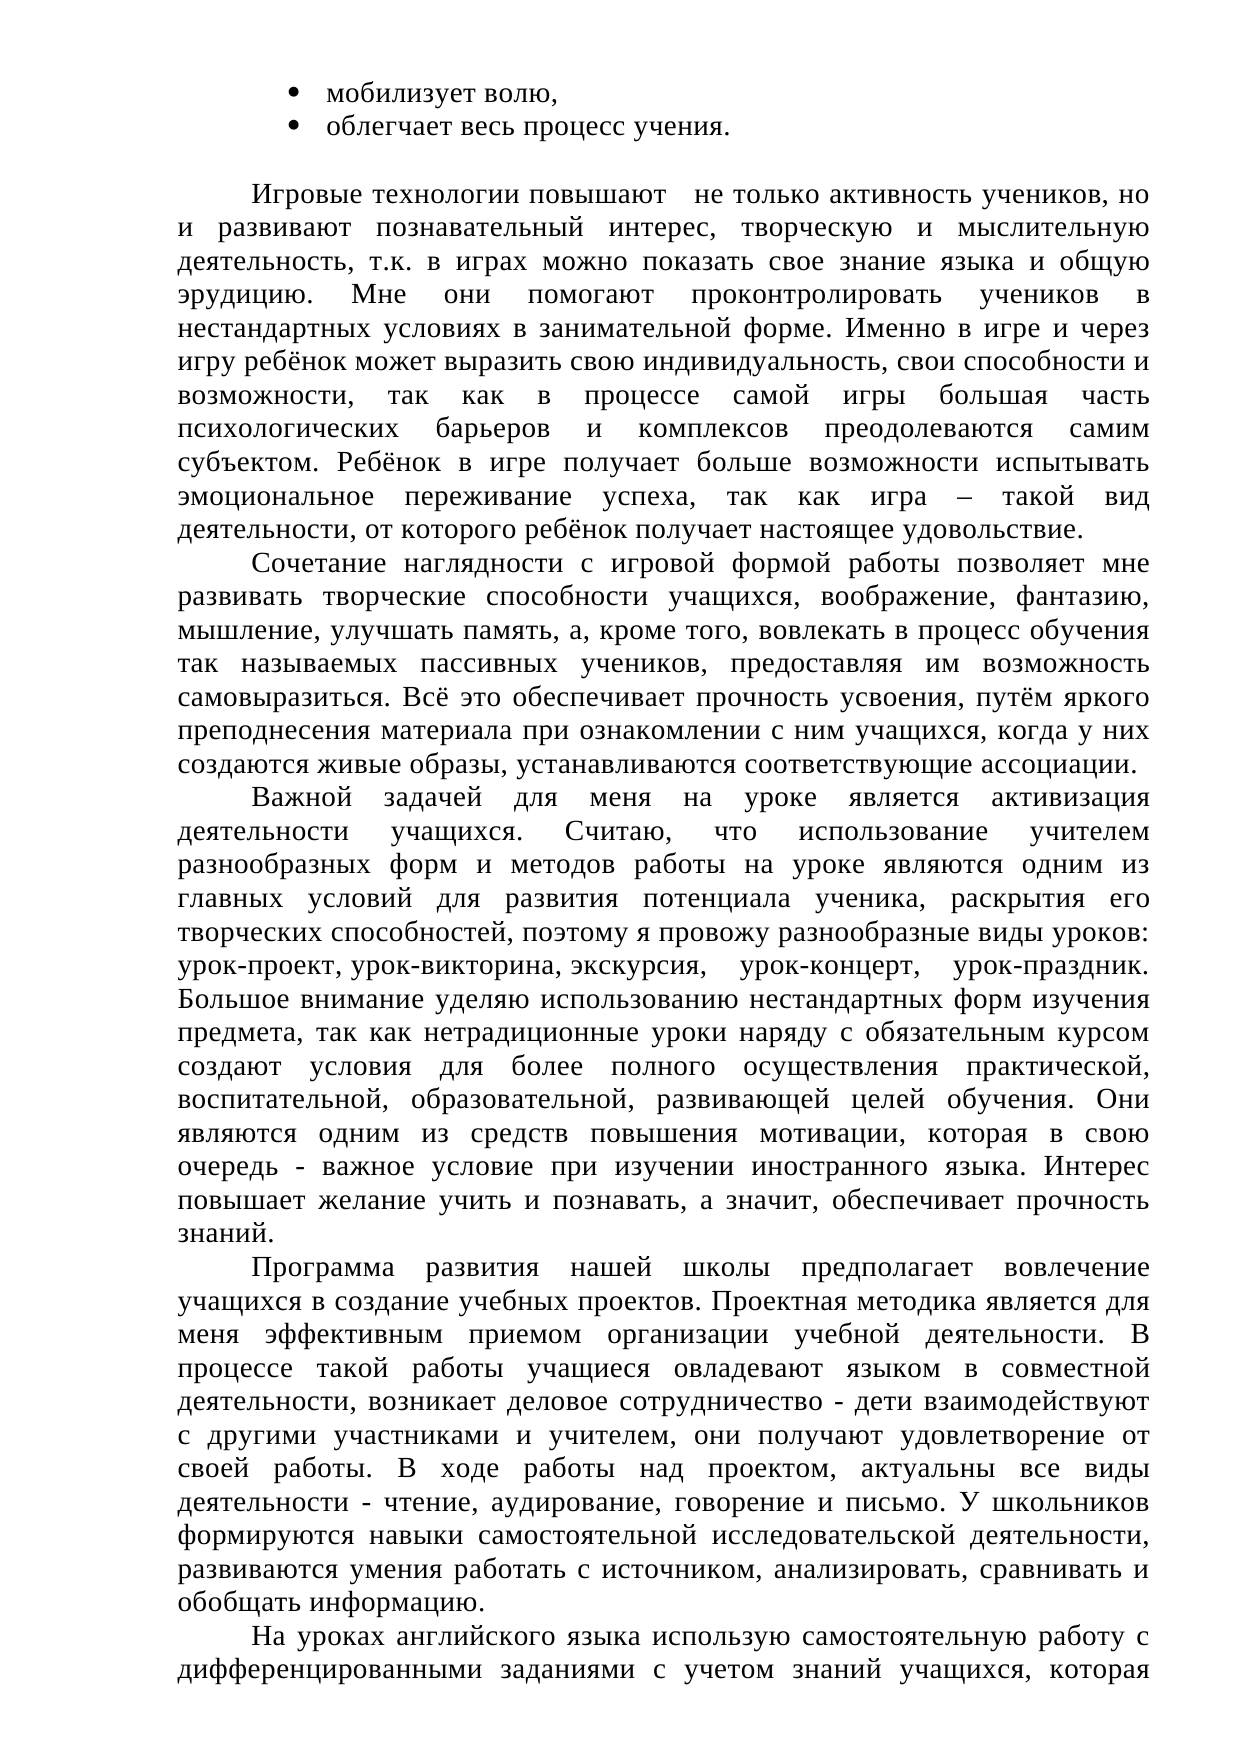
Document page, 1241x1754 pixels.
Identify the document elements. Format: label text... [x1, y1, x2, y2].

list мобилизует волю, [288, 75, 1152, 108]
list облегчает весь процесс учения. [288, 108, 1152, 142]
text Игровые технологии повышают не только активность учеников, но и развивают познавательный интерес, творческую и мыслительную деятельность, т.к. в играх можно показать свое знание языка и общую эрудицию. Мне они помогают проконтролировать учеников в нестандартных условиях в занимательной форме. Именно в игре и через игру ребёнок может выразить свою индивидуальность, свои способности и возможности, так как в процессе самой игры большая часть психологических барьеров и комплексов преодолеваются самим субъектом. Ребёнок в игре получает больше возможности испытывать эмоциональное переживание успеха, так как игра – такой вид деятельности, от которого ребёнок получает настоящее удовольствие. [177, 176, 1152, 545]
text Важной задачей для меня на уроке является активизация деятельности учащихся. Считаю, что использование учителем разнообразных форм и методов работы на уроке являются одним из главных условий для развития потенциала ученика, раскрытия его творческих способностей, поэтому я провожу разнообразные виды уроков: урок-проект, урок-викторина, экскурсия, урок-концерт, урок-праздник. Большое внимание уделяю использованию нестандартных форм изучения предмета, так как нетрадиционные уроки наряду с обязательным курсом создают условия для более полного осуществления практической, воспитательной, образовательной, развивающей целей обучения. Они являются одним из средств повышения мотивации, которая в свою очередь - важное условие при изучении иностранного языка. Интерес повышает желание учить и познавать, а значит, обеспечивает прочность знаний. [177, 779, 1152, 1249]
text Программа развития нашей школы предполагает вовлечение учащихся в создание учебных проектов. Проектная методика является для меня эффективным приемом организации учебной деятельности. В процессе такой работы учащиеся овладевают языком в совместной деятельности, возникает деловое сотрудничество - дети взаимодействуют с другими участниками и учителем, они получают удовлетворение от своей работы. В ходе работы над проектом, актуальны все виды деятельности - чтение, аудирование, говорение и письмо. У школьников формируются навыки самостоятельной исследовательской деятельности, развиваются умения работать с источником, анализировать, сравнивать и обобщать информацию. [177, 1249, 1152, 1618]
text Сочетание наглядности с игровой формой работы позволяет мне развивать творческие способности учащихся, воображение, фантазию, мышление, улучшать память, а, кроме того, вовлекать в процесс обучения так называемых пассивных учеников, предоставляя им возможность самовыразиться. Всё это обеспечивает прочность усвоения, путём яркого преподнесения материала при ознакомлении с ним учащихся, когда у них создаются живые образы, устанавливаются соответствующие ассоциации. [177, 545, 1152, 779]
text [177, 1618, 1152, 1685]
